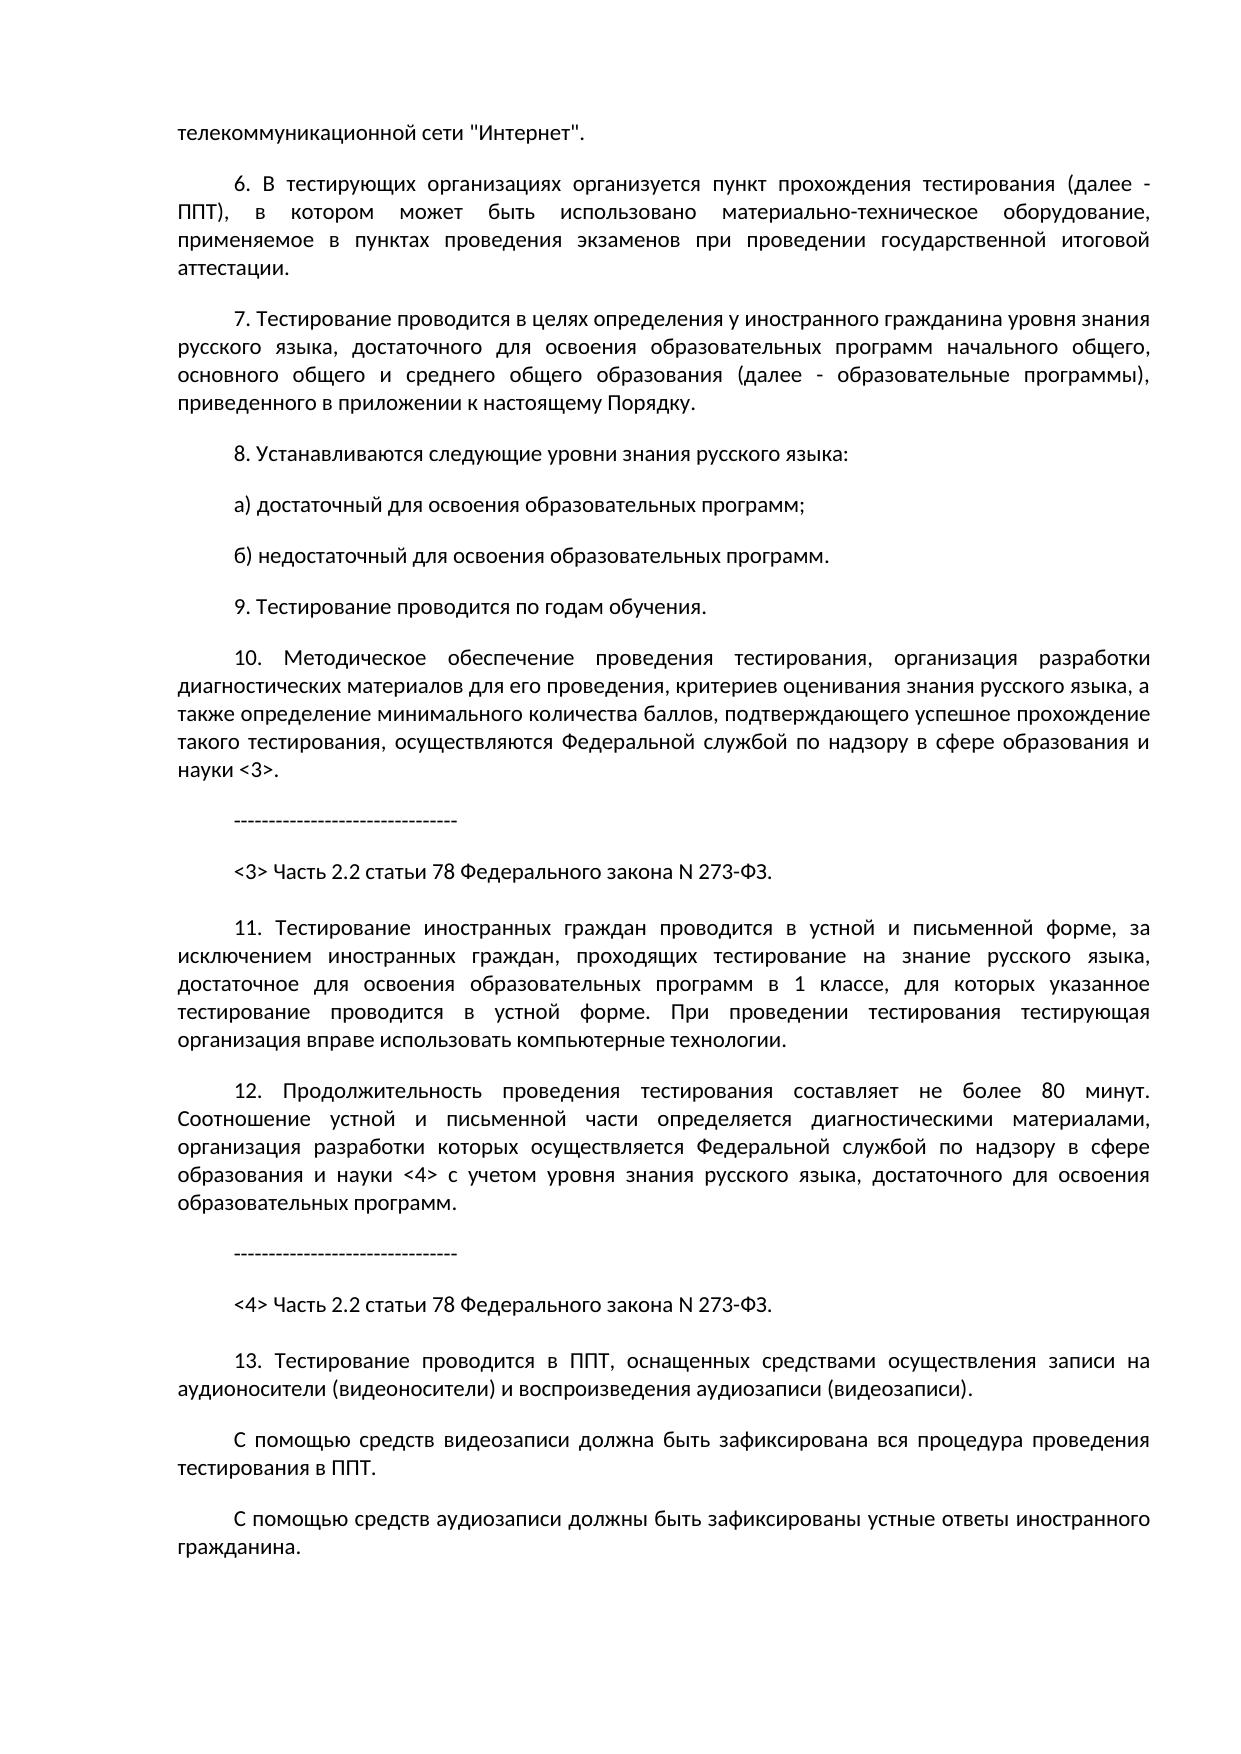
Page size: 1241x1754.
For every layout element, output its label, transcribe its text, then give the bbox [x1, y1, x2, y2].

text 8. Устанавливаются следующие уровни знания русского языка: [177, 439, 1152, 467]
text 6. В тестирующих организациях организуется пункт прохождения тестирования (далее - ППТ), в котором может быть использовано материально-техническое оборудование, применяемое в пунктах проведения экзаменов при проведении государственной итоговой аттестации. [177, 169, 1152, 281]
text С помощью средств видеозаписи должна быть зафиксирована вся процедура проведения тестирования в ППТ. [177, 1425, 1152, 1481]
text а) достаточный для освоения образовательных программ; [177, 490, 1152, 518]
text <4> Часть 2.2 статьи 78 Федерального закона N 273-ФЗ. [177, 1290, 1152, 1318]
text 12. Продолжительность проведения тестирования составляет не более 80 минут. Соотношение устной и письменной части определяется диагностическими материалами, организация разработки которых осуществляется Федеральной службой по надзору в сфере образования и науки <4> с учетом уровня знания русского языка, достаточного для освоения образовательных программ. [177, 1076, 1152, 1216]
text 10. Методическое обеспечение проведения тестирования, организация разработки диагностических материалов для его проведения, критериев оценивания знания русского языка, а также определение минимального количества баллов, подтверждающего успешное прохождение такого тестирования, осуществляются Федеральной службой по надзору в сфере образования и науки <3>. [177, 643, 1152, 783]
text С помощью средств аудиозаписи должны быть зафиксированы устные ответы иностранного гражданина. [177, 1504, 1152, 1560]
text 13. Тестирование проводится в ППТ, оснащенных средствами осуществления записи на аудионосители (видеоносители) и воспроизведения аудиозаписи (видеозаписи). [177, 1346, 1152, 1402]
text 9. Тестирование проводится по годам обучения. [177, 592, 1152, 620]
text -------------------------------- [177, 1239, 1152, 1267]
text 7. Тестирование проводится в целях определения у иностранного гражданина уровня знания русского языка, достаточного для освоения образовательных программ начального общего, основного общего и среднего общего образования (далее - образовательные программы), приведенного в приложении к настоящему Порядку. [177, 304, 1152, 416]
text <3> Часть 2.2 статьи 78 Федерального закона N 273-ФЗ. [177, 857, 1152, 885]
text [177, 118, 1152, 146]
text -------------------------------- [177, 806, 1152, 834]
text б) недостаточный для освоения образовательных программ. [177, 541, 1152, 569]
text 11. Тестирование иностранных граждан проводится в устной и письменной форме, за исключением иностранных граждан, проходящих тестирование на знание русского языка, достаточное для освоения образовательных программ в 1 классе, для которых указанное тестирование проводится в устной форме. При проведении тестирования тестирующая организация вправе использовать компьютерные технологии. [177, 913, 1152, 1053]
